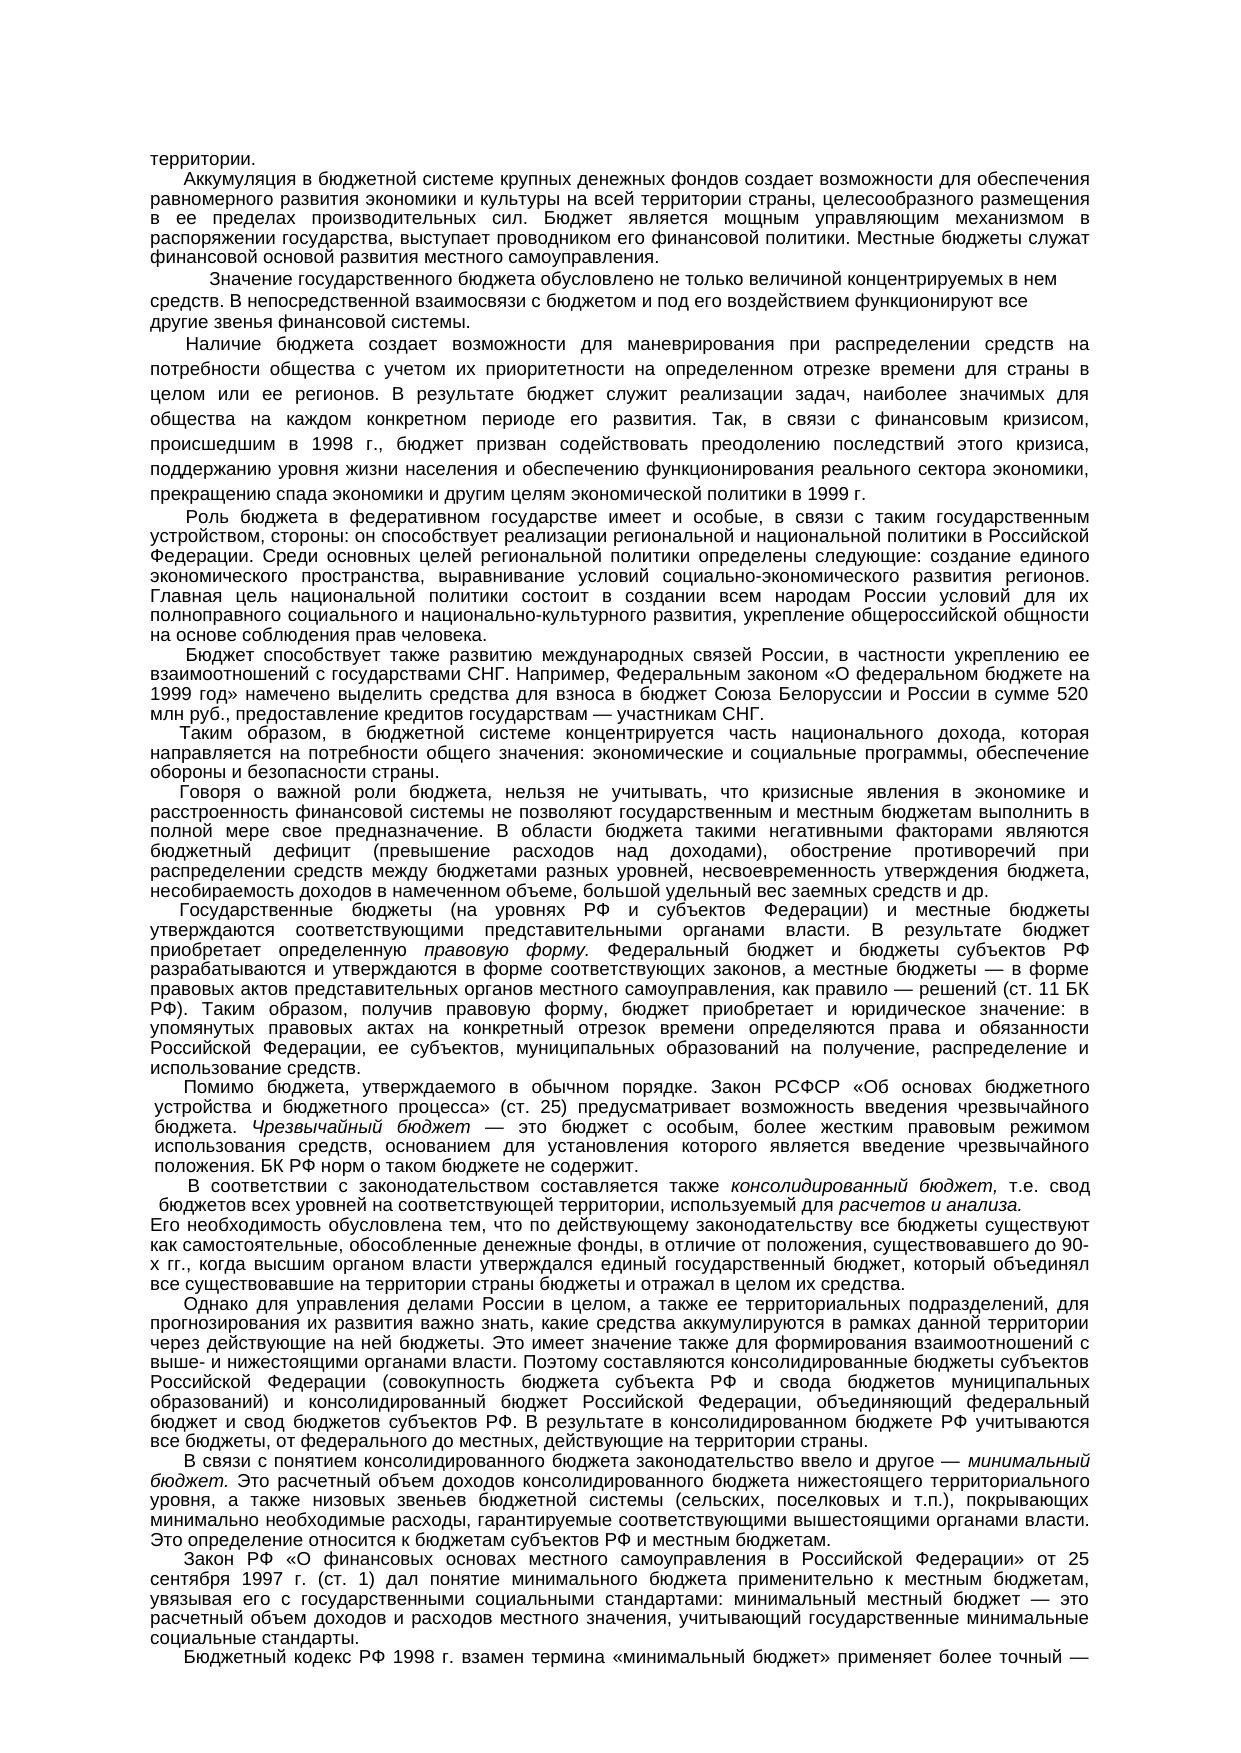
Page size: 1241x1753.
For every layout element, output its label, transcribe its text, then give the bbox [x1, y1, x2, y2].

text Однако для управления делами России в целом, а также ее территориальных подразделений, для прогнозирования их развития важно знать, какие средства аккумулируются в рамках данной территории через действующие на ней бюджеты. Это имеет значение также для формирования взаимоотношений с выше- и нижестоящими органами власти. Поэтому составляются консолидированные бюджеты субъектов Российской Федерации (совокупность бюджета субъекта РФ и свода бюджетов муниципальных образований) и консолидированный бюджет Российской Федерации, объединяющий федеральный бюджет и свод бюджетов субъектов РФ. В результате в консолидированном бюджете РФ учитываются все бюджеты, от федерального до местных, действующие на территории страны. [150, 1294, 1090, 1452]
text Говоря о важной роли бюджета, нельзя не учитывать, что кризисные явления в экономике и расстроенность финансовой системы не позволяют государственным и местным бюджетам выполнить в полной мере свое предназначение. В области бюджета такими негативными факторами являются бюджетный дефицит (превышение расходов над доходами), обострение противоречий при распределении средств между бюджетами разных уровней, несвоевременность утверждения бюджета, несобираемость доходов в намеченном объеме, большой удельный вес заемных средств и др. [150, 783, 1090, 901]
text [150, 150, 1090, 169]
text Таким образом, в бюджетной системе концентрируется часть национального дохода, которая направляется на потребности общего значения: экономические и социальные программы, обеспечение обороны и безопасности страны. [150, 724, 1090, 783]
text Наличие бюджета создает возможности для маневрирования при распределении средств на потребности общества с учетом их приоритетности на определенном отрезке времени для страны в целом или ее регионов. В результате бюджет служит реализации задач, наиболее значимых для общества на каждом конкретном периоде его развития. Так, в связи с финансовым кризисом, происшедшим в 1998 г., бюджет призван содействовать преодолению последствий этого кризиса, поддержанию уровня жизни населения и обеспечению функционирования реального сектора экономики, прекращению спада экономики и другим целям экономической политики в 1999 г. [150, 333, 1090, 504]
text Роль бюджета в федеративном государстве имеет и особые, в связи с таким государственным устройством, стороны: он способствует реализации региональной и национальной политики в Российской Федерации. Среди основных целей региональной политики определены следующие: создание единого экономического пространства, выравнивание условий социально-экономического развития регионов. Главная цель национальной политики состоит в создании всем народам России условий для их полноправного социального и национально-культурного развития, укрепление общероссийской общности на основе соблюдения прав человека. [150, 508, 1090, 645]
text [150, 1648, 1090, 1668]
text В соответствии с законодательством составляется также консолидированный бюджет, т.е. свод бюджетов всех уровней на соответствующей территории, используемый для расчетов и анализа. [158, 1176, 1090, 1216]
text Помимо бюджета, утверждаемого в обычном порядке. Закон РСФСР «Об основах бюджетного устройства и бюджетного процесса» (ст. 25) предусматривает возможность введения чрезвычайного бюджета. Чрезвычайный бюджет — это бюджет с особым, более жестким правовым режимом использования средств, основанием для установления которого является введение чрезвычайного положения. БК РФ норм о таком бюджете не содержит. [154, 1078, 1090, 1176]
text Закон РФ «О финансовых основах местного самоуправления в Российской Федерации» от 25 сентября 1997 г. (ст. 1) дал понятие минимального бюджета применительно к местным бюджетам, увязывая его с государственными социальными стандартами: минимальный местный бюджет — это расчетный объем доходов и расходов местного значения, учитывающий государственные минимальные социальные стандарты. [150, 1550, 1090, 1648]
text Бюджет способствует также развитию международных связей России, в частности укреплению ее взаимоотношений с государствами СНГ. Например, Федеральным законом «О федеральном бюджете на 1999 год» намечено выделить средства для взноса в бюджет Союза Белоруссии и России в сумме 520 млн руб., предоставление кредитов государствам — участникам СНГ. [150, 645, 1090, 724]
text В связи с понятием консолидированного бюджета законодательство ввело и другое — минимальный бюджет. Это расчетный объем доходов консолидированного бюджета нижестоящего территориального уровня, а также низовых звеньев бюджетной системы (сельских, поселковых и т.п.), покрывающих минимально необходимые расходы, гарантируемые соответствующими вышестоящими органами власти. Это определение относится к бюджетам субъектов РФ и местным бюджетам. [150, 1452, 1090, 1550]
text Его необходимость обусловлена тем, что по действующему законодательству все бюджеты существуют как самостоятельные, обособленные денежные фонды, в отличие от положения, существовавшего до 90-х гг., когда высшим органом власти утверждался единый государственный бюджет, который объединял все существовавшие на территории страны бюджеты и отражал в целом их средства. [150, 1216, 1090, 1294]
text Значение государственного бюджета обусловлено не только величиной концентрируемых в нем средств. В непосредственной взаимосвязи с бюджетом и под его воздействием функционируют все другие звенья финансовой системы. [150, 268, 1090, 333]
text Государственные бюджеты (на уровнях РФ и субъектов Федерации) и местные бюджеты утверждаются соответствующими представительными органами власти. В результате бюджет приобретает определенную правовую форму. Федеральный бюджет и бюджеты субъектов РФ разрабатываются и утверждаются в форме соответствующих законов, а местные бюджеты — в форме правовых актов представительных органов местного самоуправления, как правило — решений (ст. 11 БК РФ). Таким образом, получив правовую форму, бюджет приобретает и юридическое значение: в упомянутых правовых актах на конкретный отрезок времени определяются права и обязанности Российской Федерации, ее субъектов, муниципальных образований на получение, распределение и использование средств. [150, 901, 1090, 1078]
text Аккумуляция в бюджетной системе крупных денежных фондов создает возможности для обеспечения равномерного развития экономики и культуры на всей территории страны, целесообразного размещения в ее пределах производительных сил. Бюджет является мощным управляющим механизмом в распоряжении государства, выступает проводником его финансовой политики. Местные бюджеты служат финансовой основой развития местного самоуправления. [150, 169, 1090, 268]
